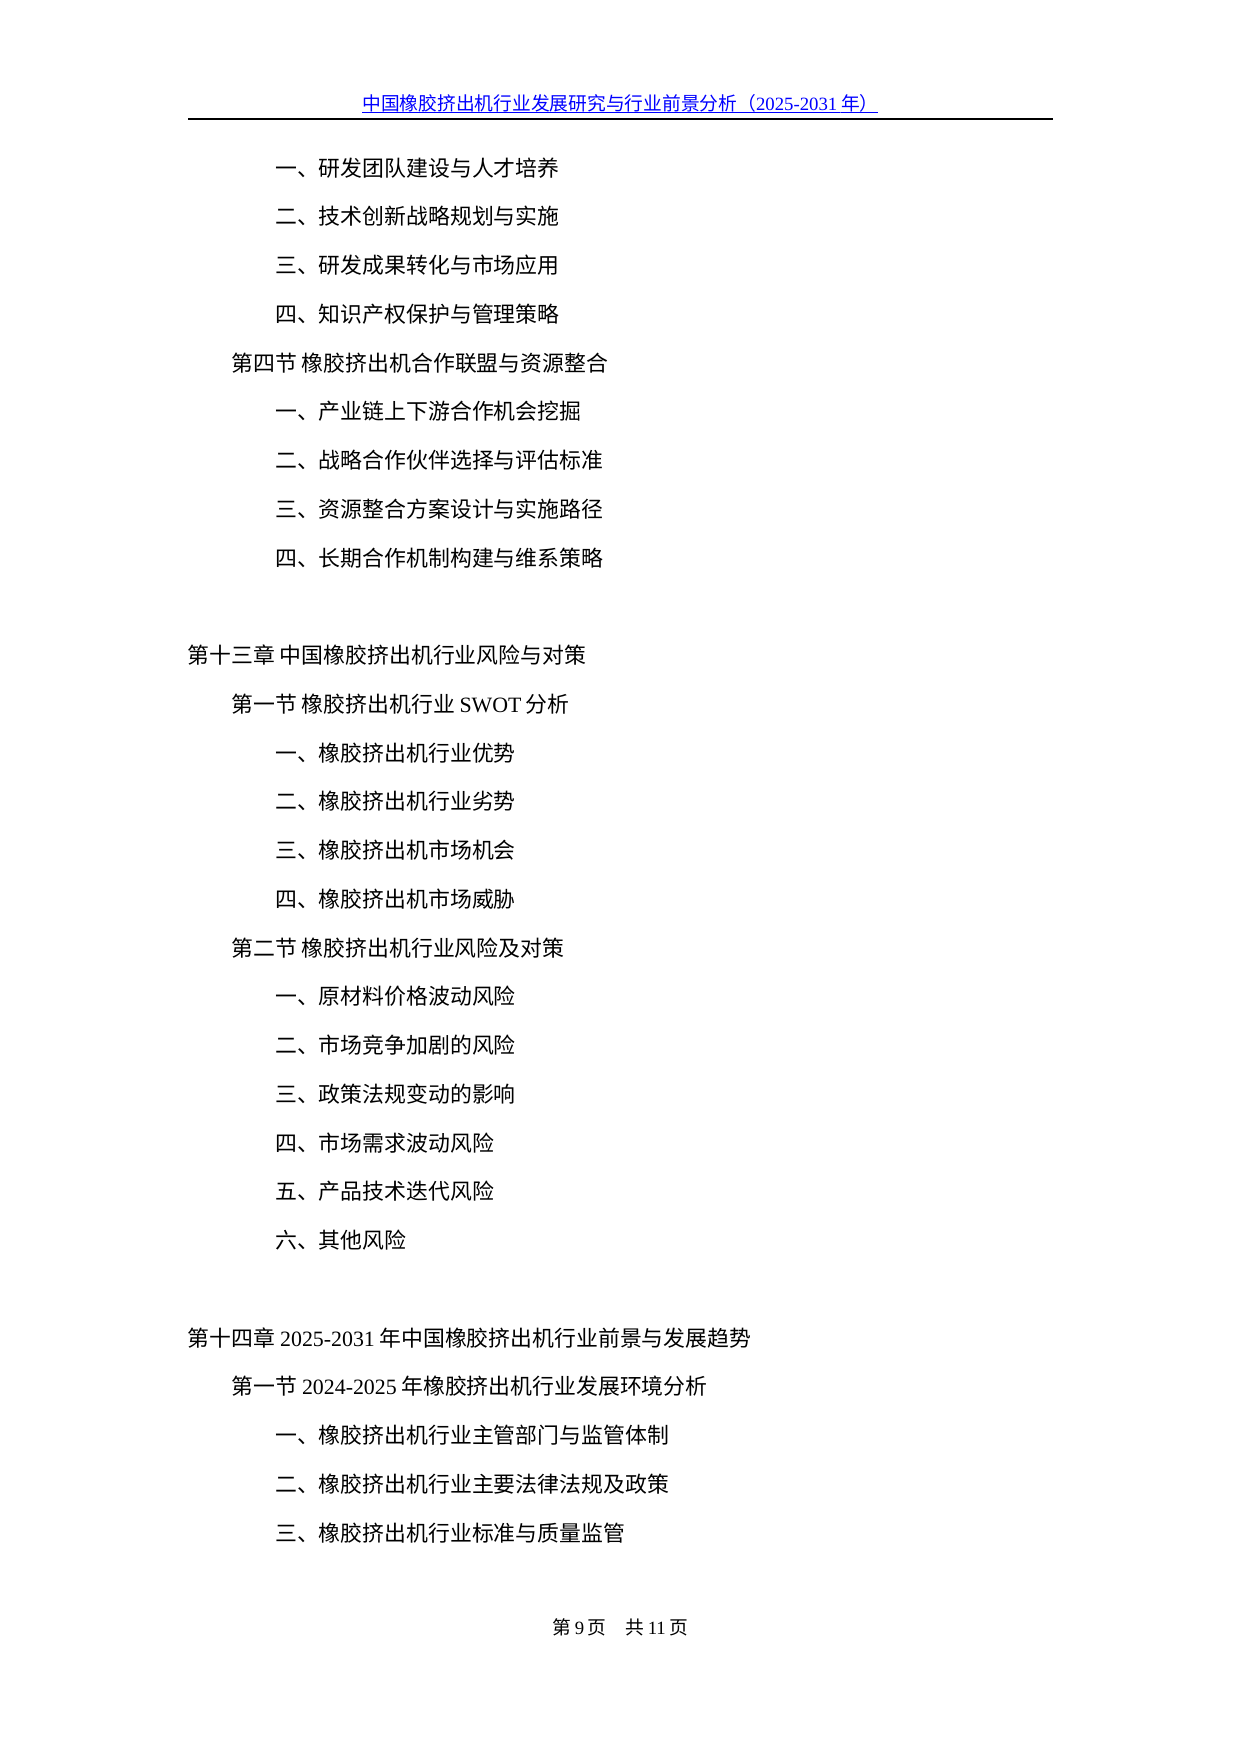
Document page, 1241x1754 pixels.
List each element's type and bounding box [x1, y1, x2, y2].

text [187, 150, 1053, 1548]
